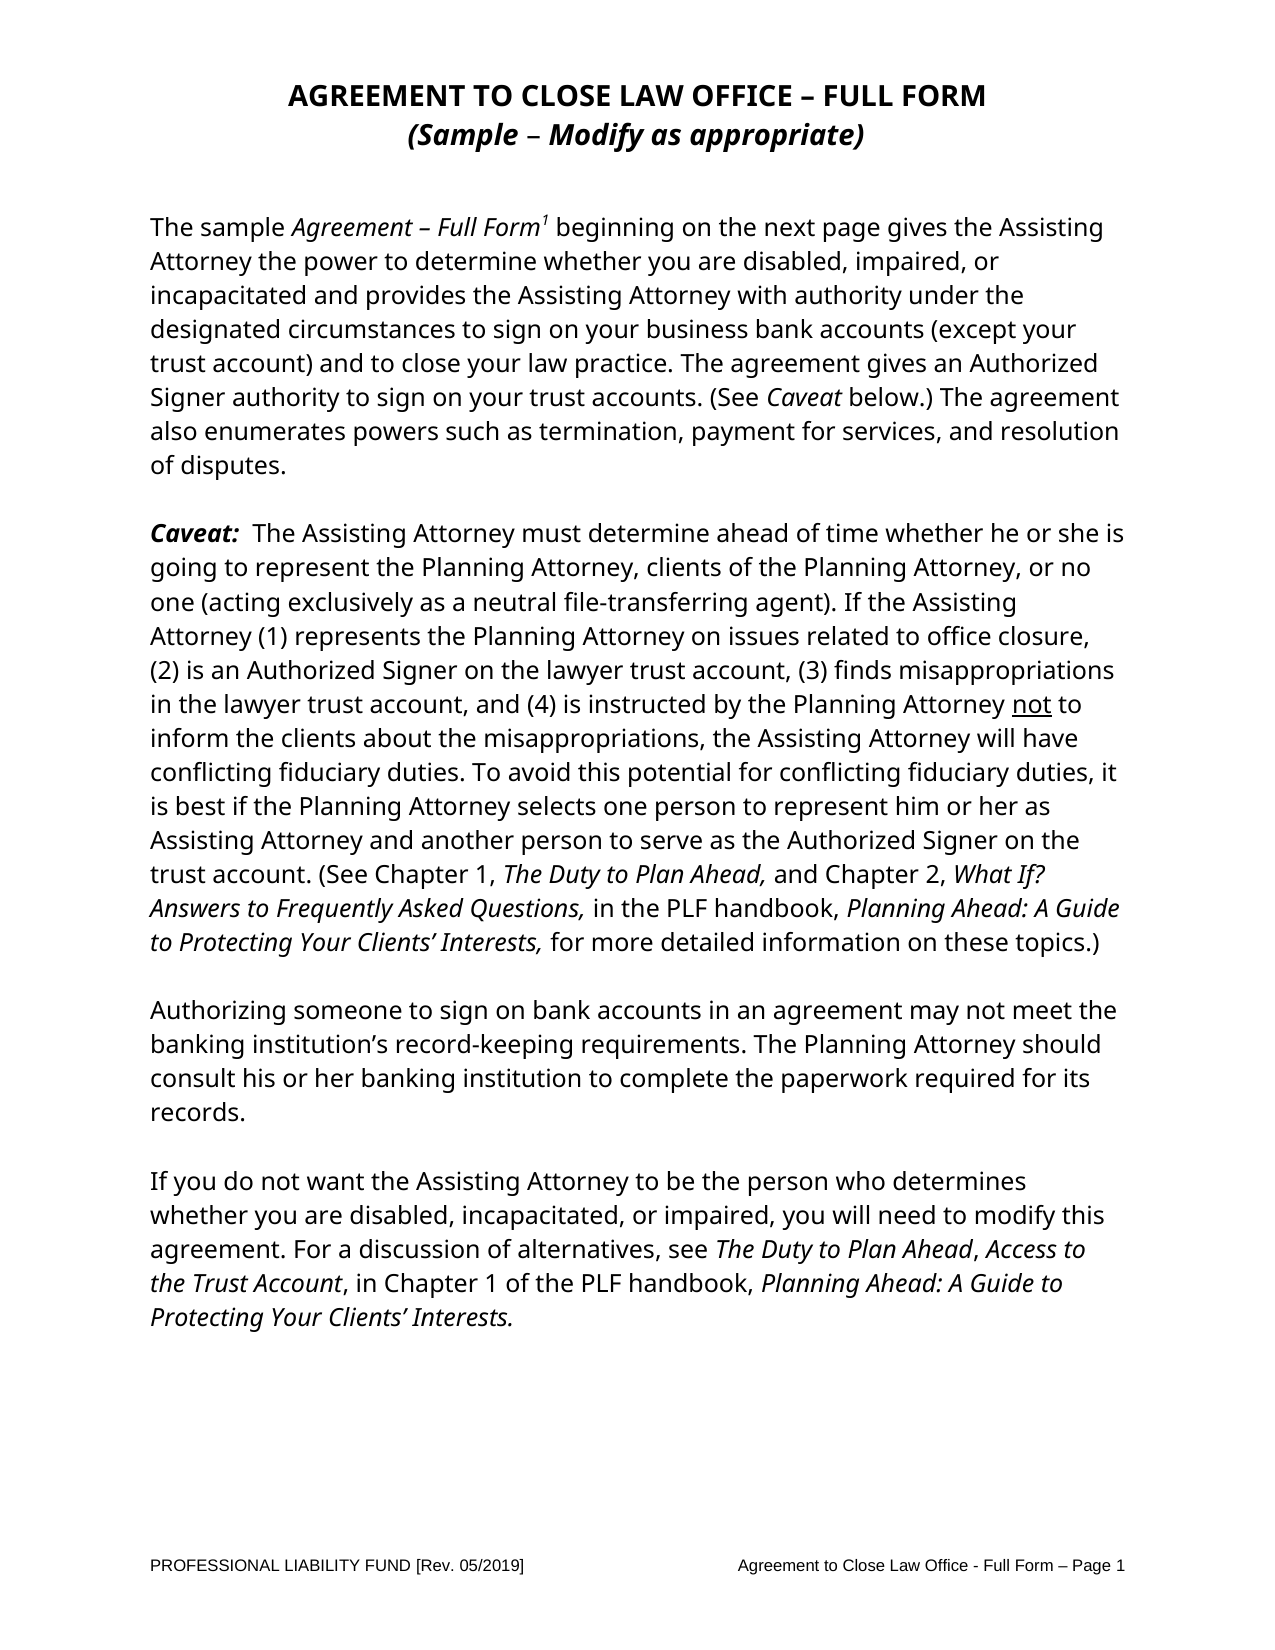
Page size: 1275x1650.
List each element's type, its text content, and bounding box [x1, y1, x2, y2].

text Caveat: The Assisting Attorney must determine ahead of time whether he or she is going to represent the Planning Attorney, clients of the Planning Attorney, or no one (acting exclusively as a neutral file-transferring agent). If the Assisting Attorney (1) represents the Planning Attorney on issues related to office closure, (2) is an Authorized Signer on the lawyer trust account, (3) finds misappropriations in the lawyer trust account, and (4) is instructed by the Planning Attorney not to inform the clients about the misappropriations, the Assisting Attorney will have conflicting fiduciary duties. To avoid this potential for conflicting fiduciary duties, it is best if the Planning Attorney selects one person to represent him or her as Assisting Attorney and another person to serve as the Authorized Signer on the trust account. (See Chapter 1, The Duty to Plan Ahead, and Chapter 2, What If? Answers to Frequently Asked Questions, in the PLF handbook, Planning Ahead: A Guide to Protecting Your Clients’ Interests, for more detailed information on these topics.) [150, 516, 1125, 959]
text The sample Agreement – Full Form beginning on the next page gives the Assisting Attorney the power to determine whether you are disabled, impaired, or incapacitated and provides the Assisting Attorney with authority under the designated circumstances to sign on your business bank accounts (except your trust account) and to close your law practice. The agreement gives an Authorized Signer authority to sign on your trust accounts. (See Caveat below.) The agreement also enumerates powers such as termination, payment for services, and resolution of disputes. [150, 209, 1125, 482]
text Authorizing someone to sign on bank accounts in an agreement may not meet the banking institution’s record-keeping requirements. The Planning Attorney should consult his or her banking institution to complete the paperwork required for its records. [150, 993, 1125, 1129]
text If you do not want the Assisting Attorney to be the person who determines whether you are disabled, incapacitated, or impaired, you will need to modify this agreement. For a discussion of alternatives, see The Duty to Plan Ahead, Access to the Trust Account, in Chapter 1 of the PLF handbook, Planning Ahead: A Guide to Protecting Your Clients’ Interests. [150, 1163, 1125, 1333]
